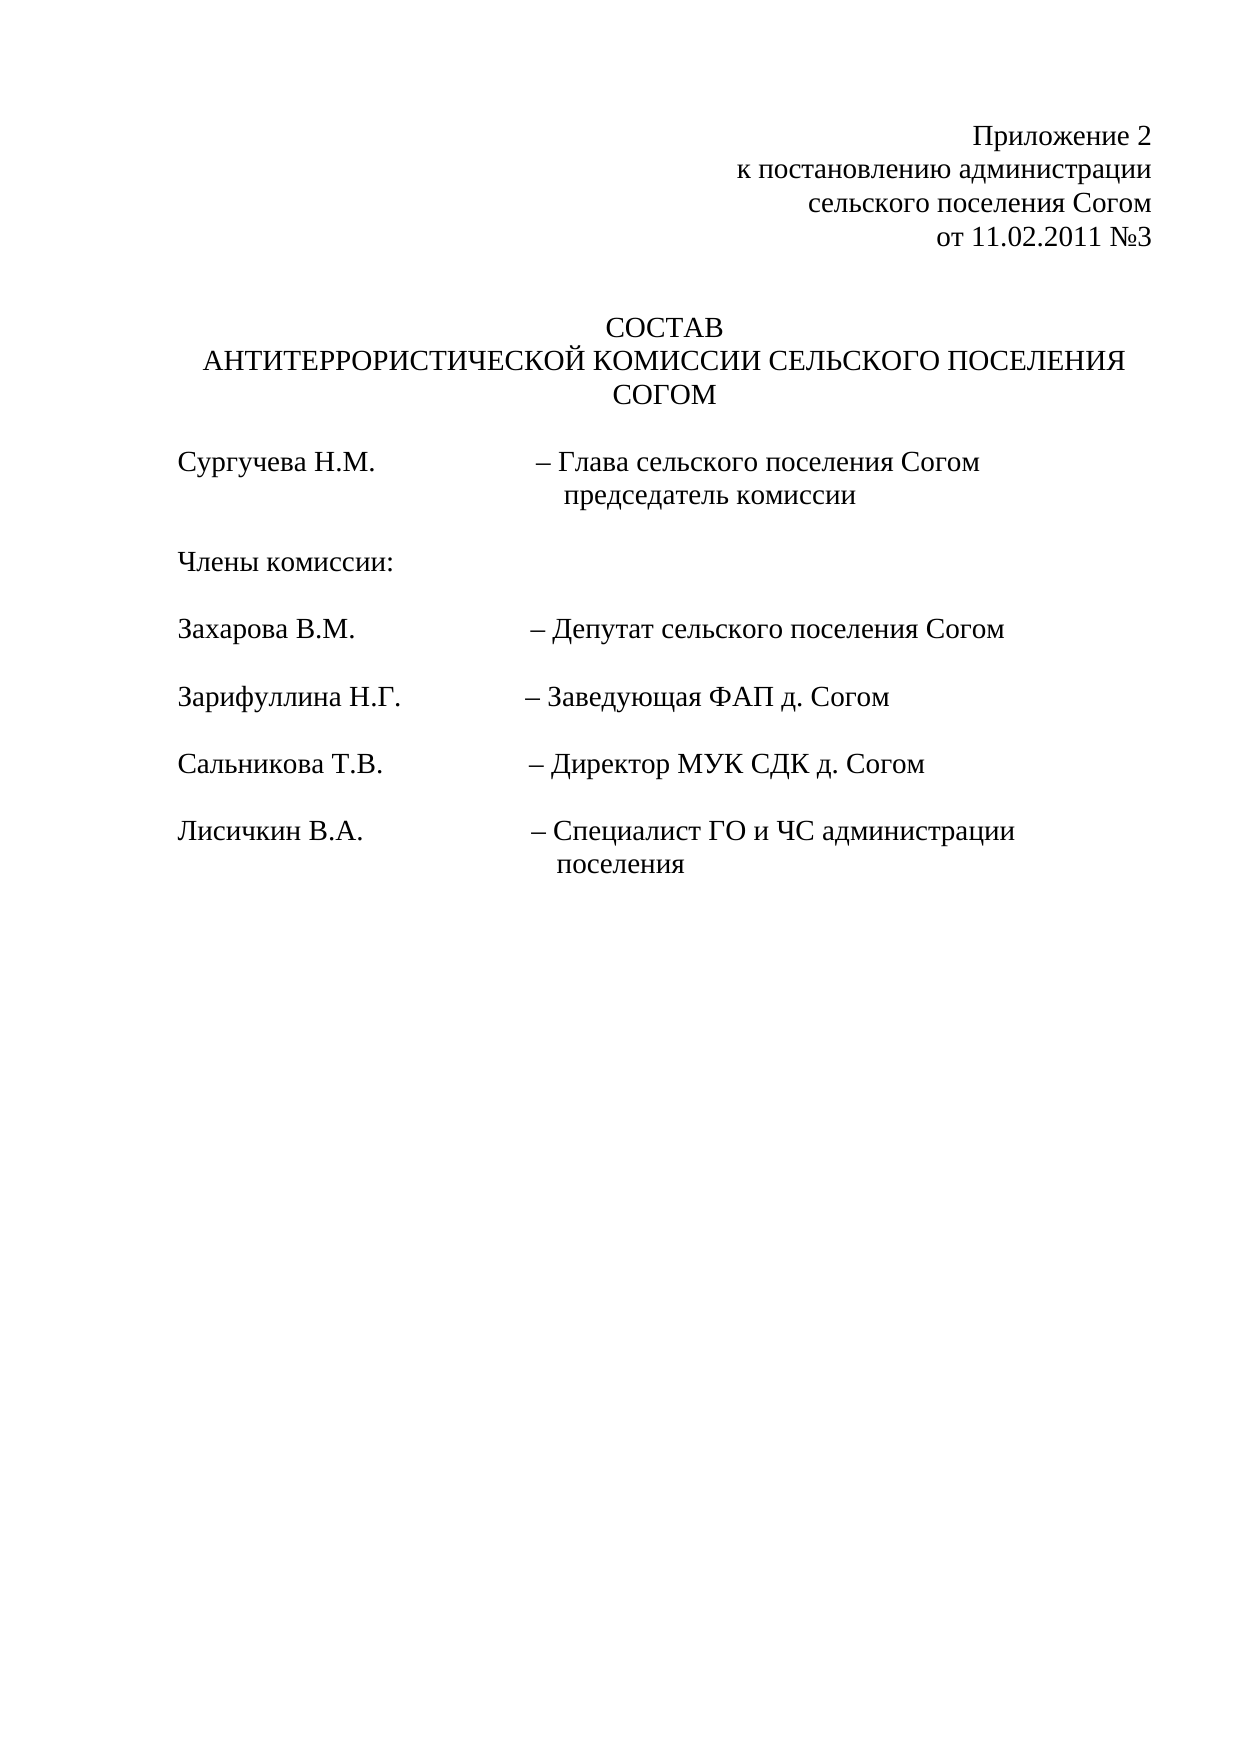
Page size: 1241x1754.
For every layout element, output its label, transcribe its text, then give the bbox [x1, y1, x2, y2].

text Зарифуллина Н.Г. – Заведующая ФАП д. Согом [177, 679, 1152, 712]
text поселения [177, 846, 1152, 880]
text сельского поселения Согом [177, 185, 1152, 219]
text Сургучева Н.М. – Глава сельского поселения Согом [177, 444, 1152, 477]
text председатель комиссии [177, 477, 1152, 511]
text Члены комиссии: [177, 544, 1152, 578]
text Лисичкин В.А. – Специалист ГО и ЧС администрации [177, 813, 1152, 846]
text Захарова В.М. – Депутат сельского поселения Согом [177, 612, 1152, 645]
text АНТИТЕРРОРИСТИЧЕСКОЙ КОМИССИИ СЕЛЬСКОГО ПОСЕЛЕНИЯ СОГОМ [177, 343, 1152, 410]
text Приложение 2 [177, 118, 1152, 152]
text СОСТАВ [177, 310, 1152, 343]
text от 11.02.2011 №3 [177, 219, 1152, 252]
text к постановлению администрации [177, 152, 1152, 185]
text Сальникова Т.В. – Директор МУК СДК д. Согом [177, 746, 1152, 779]
